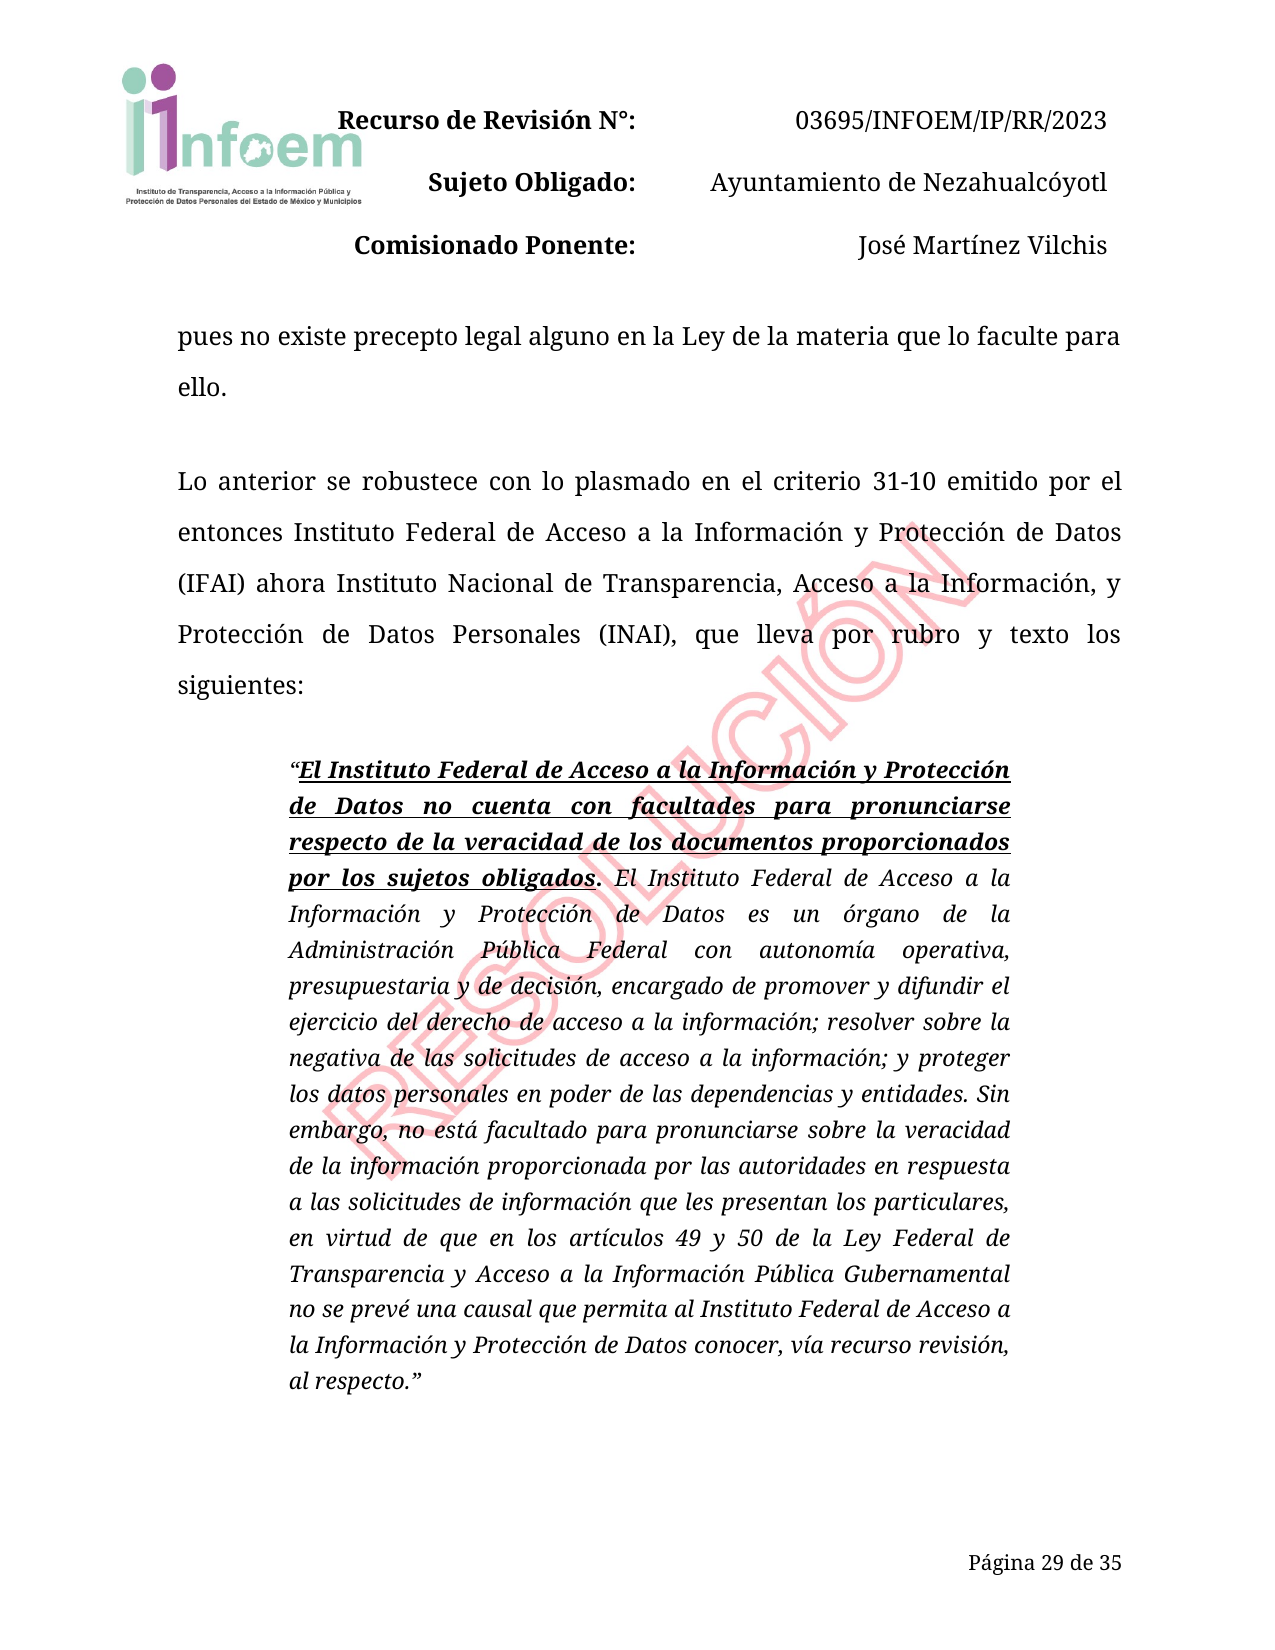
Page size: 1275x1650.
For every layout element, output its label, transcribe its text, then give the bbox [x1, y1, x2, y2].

picture [3, 3, 1268, 1650]
list “El Instituto Federal de Acceso a la Información y Protección de Datos no cuenta con facultades para pronunciarse respecto de la veracidad de los documentos proporcionados por los sujetos obligados. El Instituto Federal de Acceso a la Información y Protección de Datos es un órgano de la Administración Pública Federal con autonomía operativa, presupuestaria y de decisión, encargado de promover y difundir el ejercicio del derecho de acceso a la información; resolver sobre la negativa de las solicitudes de acceso a la información; y proteger los datos personales en poder de las dependencias y entidades. Sin embargo, no está facultado para pronunciarse sobre la veracidad de la información proporcionada por las autoridades en respuesta a las solicitudes de información que les presentan los particulares, en virtud de que en los artículos 49 y 50 de la Ley Federal de Transparencia y Acceso a la Información Pública Gubernamental no se prevé una causal que permita al Instituto Federal de Acceso a la Información y Protección de Datos conocer, vía recurso revisión, al respecto.” [288, 754, 1013, 1397]
text Lo anterior se robustece con lo plasmado en el criterio 31-10 emitido por el entonces Instituto Federal de Acceso a la Información y Protección de Datos (IFAI) ahora Instituto Nacional de Transparencia, Acceso a la Información, y Protección de Datos Personales (INAI), que lleva por rubro y texto los siguientes: [177, 463, 1122, 702]
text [177, 318, 1122, 403]
